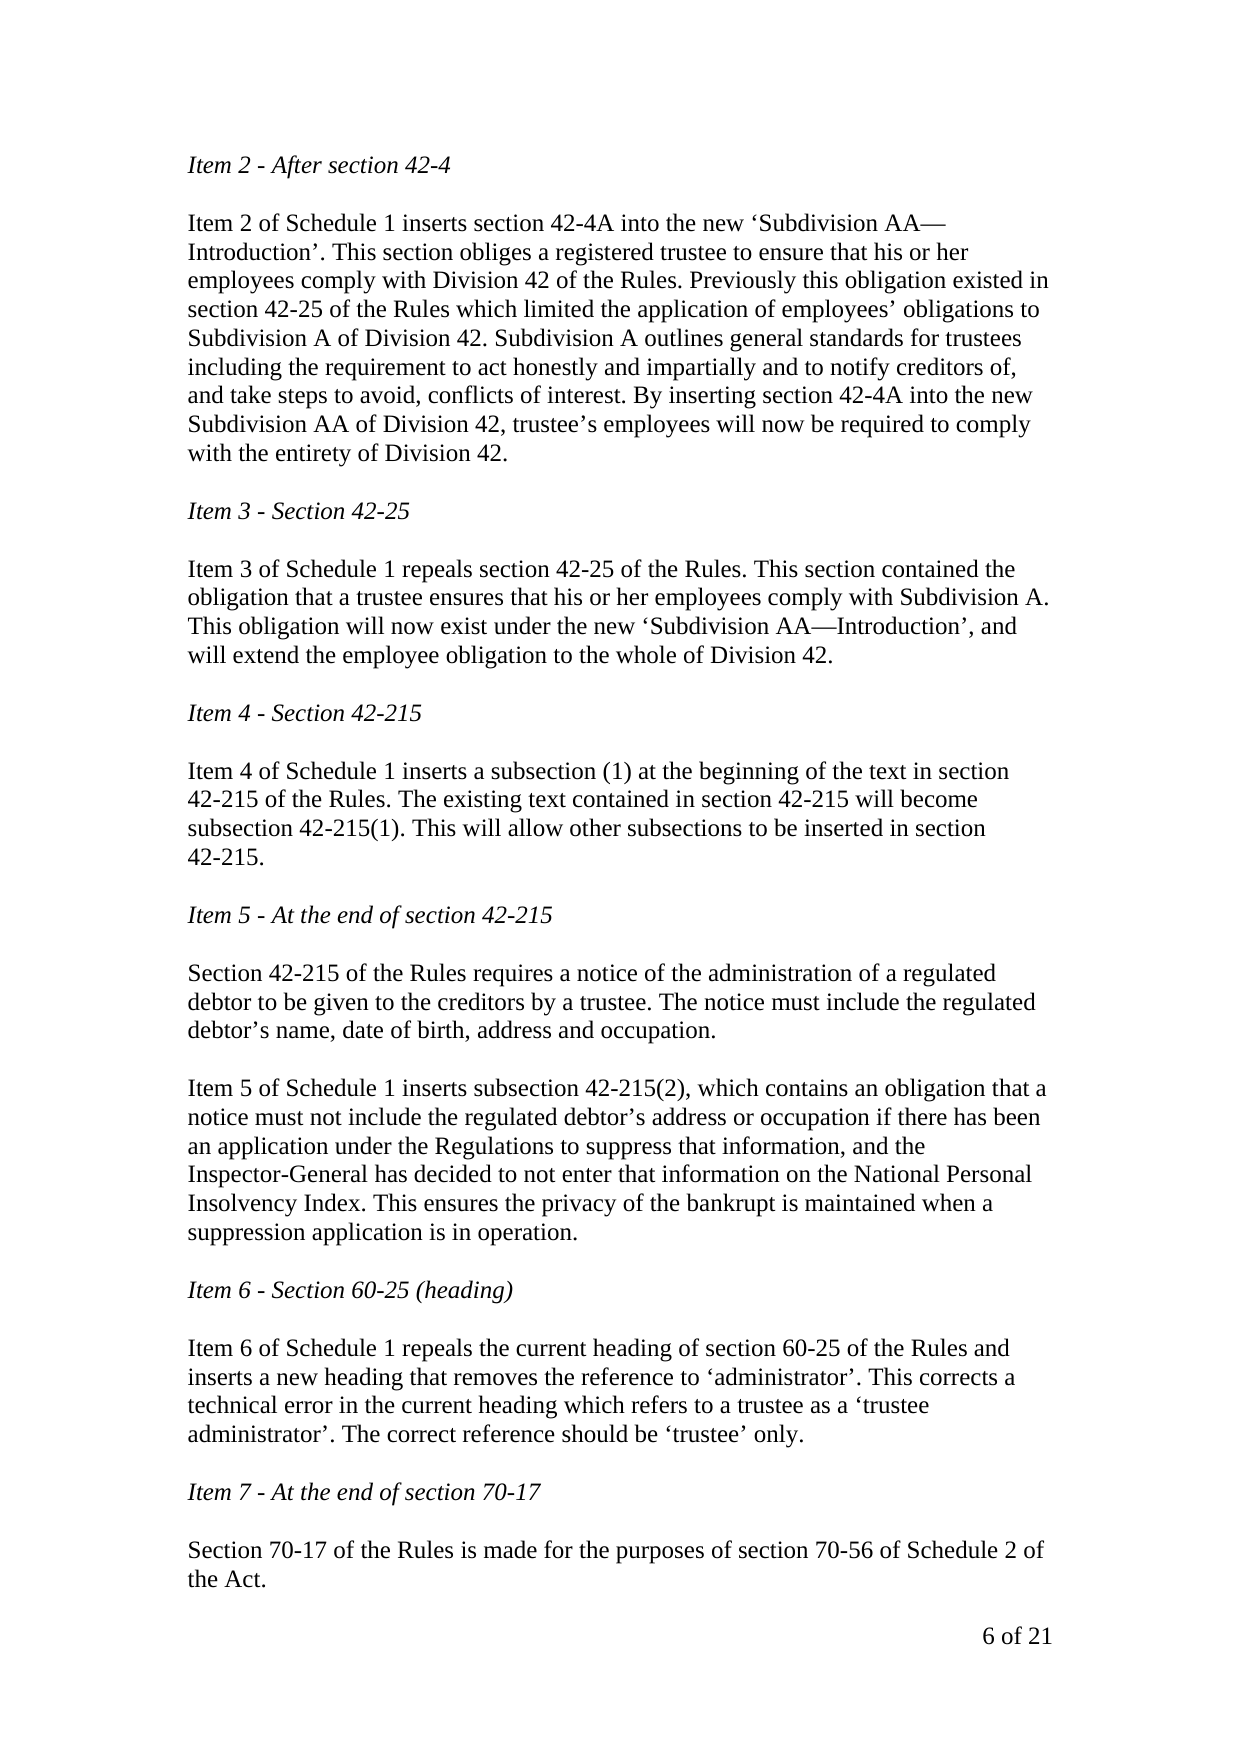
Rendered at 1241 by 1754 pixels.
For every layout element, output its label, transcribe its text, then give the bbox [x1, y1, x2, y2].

text Item 5 - At the end of section 42-215 [187, 900, 1053, 929]
text Item 4 of Schedule 1 inserts a subsection (1) at the beginning of the text in section 42-215 of the Rules. The existing text contained in section 42-215 will become subsection 42-215(1). This will allow other subsections to be inserted in section 42-215. [187, 756, 1053, 871]
text Item 6 - Section 60-25 (heading) [187, 1275, 1053, 1304]
text Item 2 - After section 42-4 [187, 150, 1053, 179]
text Item 6 of Schedule 1 repeals the current heading of section 60-25 of the Rules and inserts a new heading that removes the reference to ‘administrator’. This corrects a technical error in the current heading which refers to a trustee as a ‘trustee administrator’. The correct reference should be ‘trustee’ only. [187, 1333, 1053, 1448]
text Section 70-17 of the Rules is made for the purposes of section 70-56 of Schedule 2 of the Act. [187, 1535, 1053, 1592]
text Item 3 of Schedule 1 repeals section 42-25 of the Rules. This section contained the obligation that a trustee ensures that his or her employees comply with Subdivision A. This obligation will now exist under the new ‘Subdivision AA—Introduction’, and will extend the employee obligation to the whole of Division 42. [187, 554, 1053, 669]
text Section 42-215 of the Rules requires a notice of the administration of a regulated debtor to be given to the creditors by a trustee. The notice must include the regulated debtor’s name, date of birth, address and occupation. [187, 958, 1053, 1044]
text Item 3 - Section 42-25 [187, 496, 1053, 524]
text Item 5 of Schedule 1 inserts subsection 42-215(2), which contains an obligation that a notice must not include the regulated debtor’s address or occupation if there has been an application under the Regulations to suppress that information, and the Inspector-General has decided to not enter that information on the National Personal Insolvency Index. This ensures the privacy of the bankrupt is maintained when a suppression application is in operation. [187, 1073, 1053, 1246]
text Item 4 - Section 42-215 [187, 698, 1053, 727]
text Item 2 of Schedule 1 inserts section 42-4A into the new ‘Subdivision AA—Introduction’. This section obliges a registered trustee to ensure that his or her employees comply with Division 42 of the Rules. Previously this obligation existed in section 42-25 of the Rules which limited the application of employees’ obligations to Subdivision A of Division 42. Subdivision A outlines general standards for trustees including the requirement to act honestly and impartially and to notify creditors of, and take steps to avoid, conflicts of interest. By inserting section 42-4A into the new Subdivision AA of Division 42, trustee’s employees will now be required to comply with the entirety of Division 42. [187, 208, 1053, 467]
text Item 7 - At the end of section 70-17 [187, 1477, 1053, 1506]
